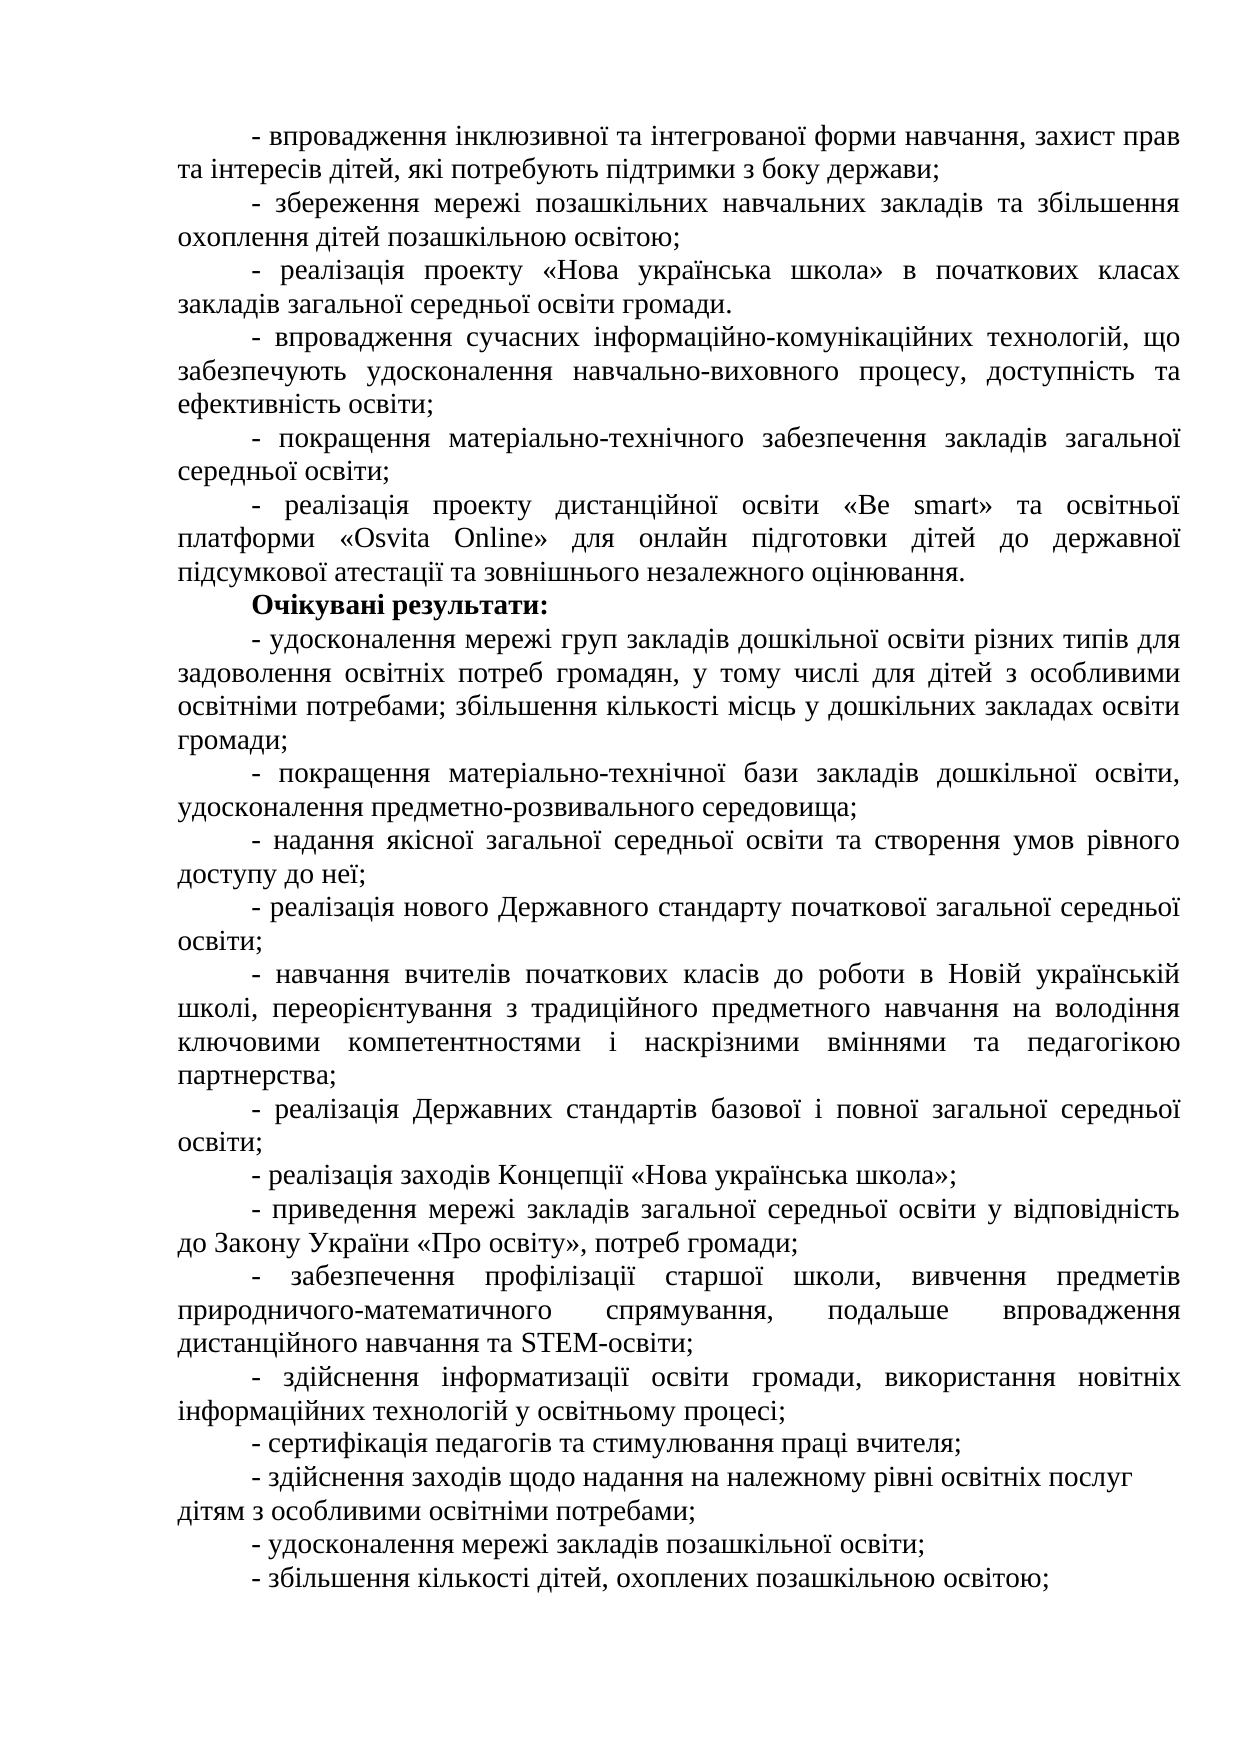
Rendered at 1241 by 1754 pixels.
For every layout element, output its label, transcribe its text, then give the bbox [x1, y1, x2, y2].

text - збереження мережі позашкільних навчальних закладів та збільшення охоплення дітей позашкільною освітою; [177, 185, 1181, 252]
text - реалізація нового Державного стандарту початкової загальної середньої освіти; [177, 889, 1181, 957]
text - збільшення кількості дітей, охоплених позашкільною освітою; [177, 1560, 1181, 1594]
text - здійснення заходів щодо надання на належному рівні освітніх послуг дітям з особливими освітніми потребами; [177, 1459, 1181, 1527]
text - впровадження сучасних інформаційно-комунікаційних технологій, що забезпечують удосконалення навчально-виховного процесу, доступність та ефективність освіти; [177, 319, 1181, 420]
text - забезпечення профілізації старшої школи, вивчення предметів природничого-математичного спрямування, подальше впровадження дистанційного навчання та STEM-освіти; [177, 1258, 1181, 1359]
text - впровадження інклюзивної та інтегрованої форми навчання, захист прав та інтересів дітей, які потребують підтримки з боку держави; [177, 118, 1181, 185]
text - реалізація Державних стандартів базової і повної загальної середньої освіти; [177, 1091, 1181, 1158]
text - реалізація заходів Концепції «Нова українська школа»; [177, 1158, 1181, 1191]
text - покращення матеріально-технічного забезпечення закладів загальної середньої освіти; [177, 420, 1181, 487]
text - навчання вчителів початкових класів до роботи в Новій українській школі, переорієнтування з традиційного предметного навчання на володіння ключовими компетентностями і наскрізними вміннями та педагогікою партнерства; [177, 957, 1181, 1091]
text - удосконалення мережі груп закладів дошкільної освіти різних типів для задоволення освітніх потреб громадян, у тому числі для дітей з особливими освітніми потребами; збільшення кількості місць у дошкільних закладах освіти громади; [177, 621, 1181, 755]
text Очікувані результати: [177, 588, 1181, 621]
text - приведення мережі закладів загальної середньої освіти у відповідність до Закону України «Про освіту», потреб громади; [177, 1191, 1181, 1258]
text - реалізація проекту «Нова українська школа» в початкових класах закладів загальної середньої освіти громади. [177, 252, 1181, 319]
text - удосконалення мережі закладів позашкільної освіти; [177, 1527, 1181, 1560]
text - покращення матеріально-технічної бази закладів дошкільної освіти, удосконалення предметно-розвивального середовища; [177, 755, 1181, 822]
text - надання якісної загальної середньої освіти та створення умов рівного доступу до неї; [177, 822, 1181, 889]
text - сертифікація педагогів та стимулювання праці вчителя; [177, 1426, 1181, 1459]
text - здійснення інформатизації освіти громади, використання новітніх інформаційних технологій у освітньому процесі; [177, 1359, 1181, 1426]
text - реалізація проекту дистанційної освіти «Be smart» та освітньої платформи «Osvita Online» для онлайн підготовки дітей до державної підсумкової атестації та зовнішнього незалежного оцінювання. [177, 487, 1181, 588]
